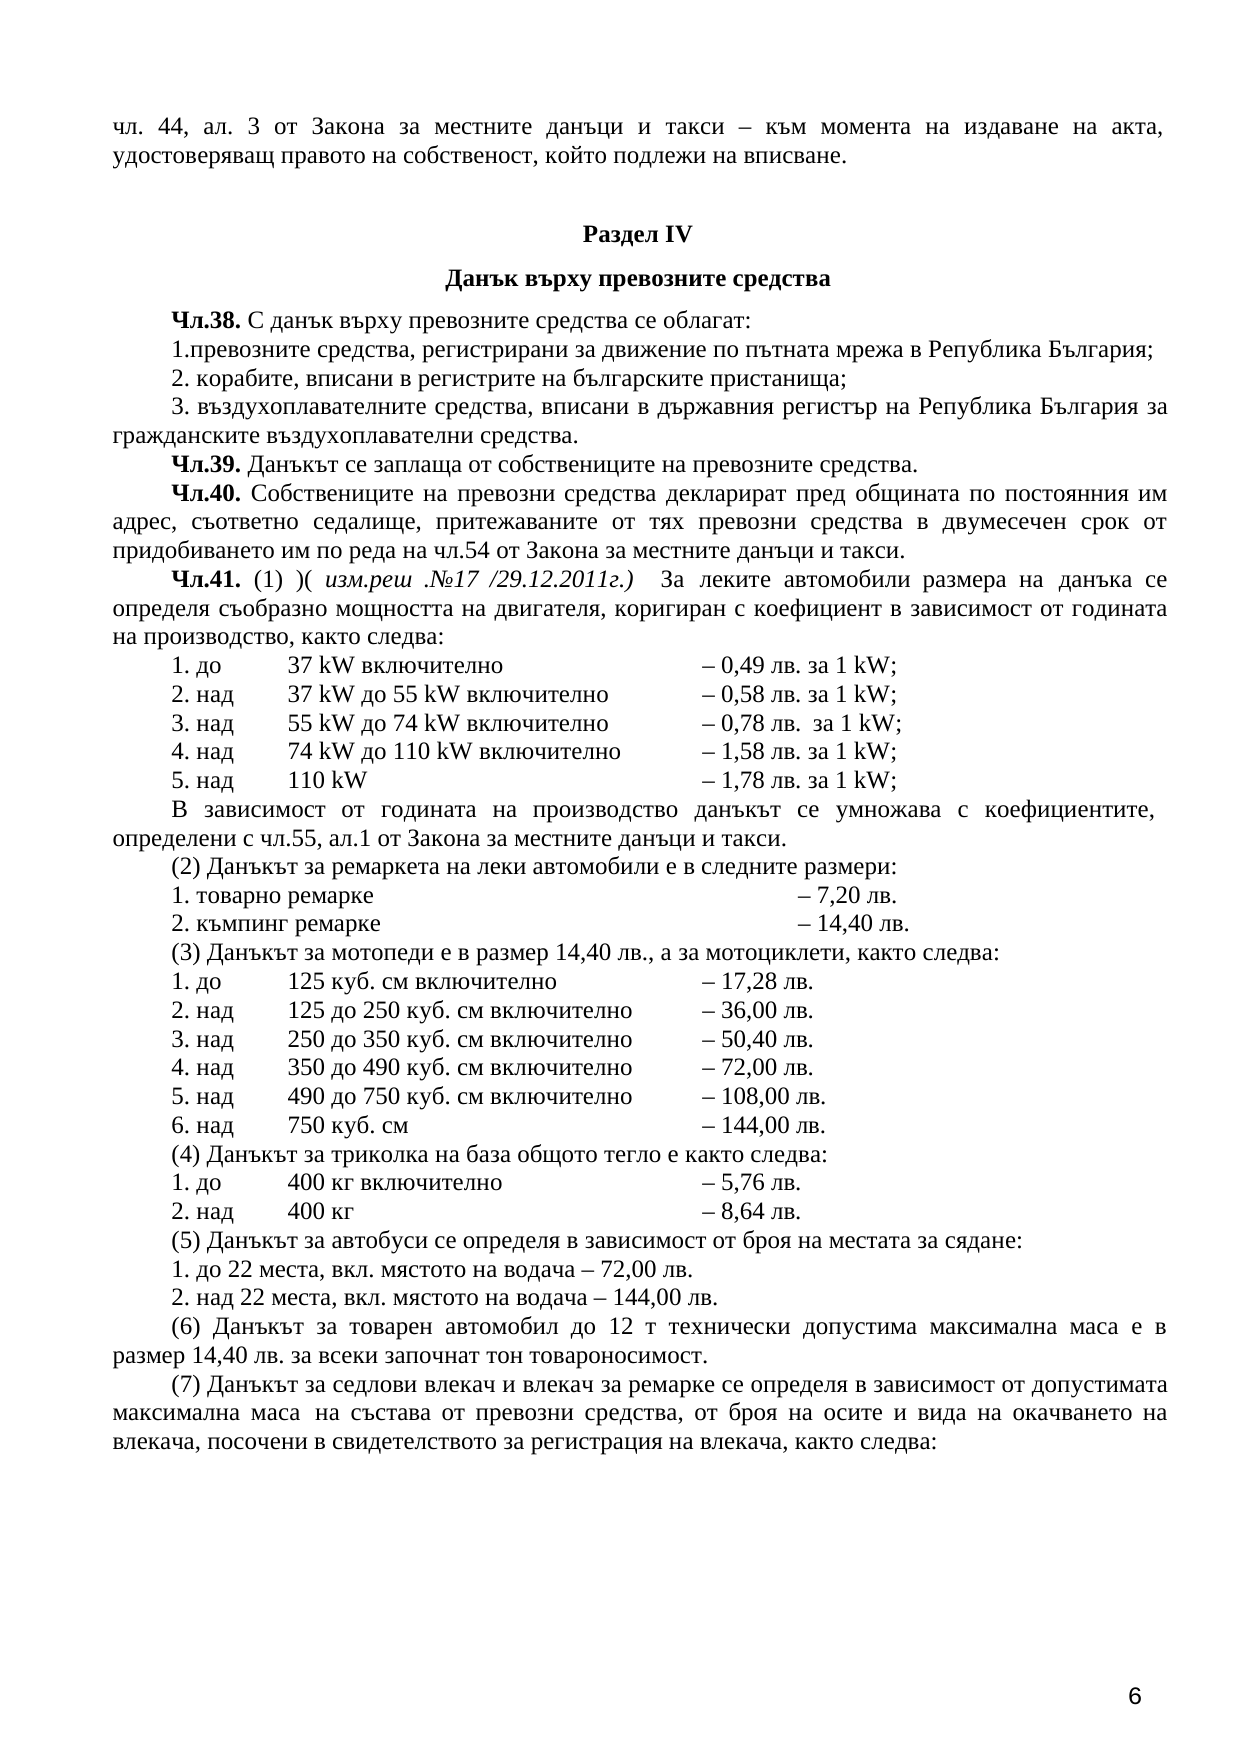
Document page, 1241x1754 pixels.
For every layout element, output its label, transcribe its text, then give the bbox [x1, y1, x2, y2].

text (5) Данъкът за автобуси се определя в зависимост от броя на местата за сядане: [171, 1225, 1176, 1254]
text 2. къмпинг ремарке – 14,40 лв. [171, 909, 1176, 937]
text Чл.38. С данък върху превозните средства се облагат: [171, 305, 1176, 334]
text чл. 44, ал. 3 от Закона за местните данъци и такси – към момента на издаване на акта, [108, 111, 1167, 140]
text 4. над 74 kW до 110 kW включително – 1,58 лв. за 1 kW; [171, 736, 1176, 765]
text 5. над 110 kW – 1,78 лв. за 1 kW; [171, 765, 1176, 794]
text 3. въздухоплавателните средства, вписани в държавния регистър на Република България за гражданските въздухоплавателни средства. [112, 391, 1168, 449]
text 4. над 350 до 490 куб. см включително – 72,00 лв. [171, 1052, 1176, 1081]
text 1. до 400 кг включително – 5,76 лв. [171, 1167, 1176, 1196]
text (7) Данъкът за седлови влекач и влекач за ремарке се определя в зависимост от допустимата максимална маса на състава от превозни средства, от броя на осите и вида на окачването на влекача, посочени в свидетелството за регистрация на влекача, както следва: [112, 1369, 1168, 1455]
text Чл.41. (1) )( изм.реш .№17 /29.12.2011г.) За леките автомобили размера на данъка се определя съобразно мощността на двигателя, коригиран с коефициент в зависимост от годината на производство, както следва: [112, 564, 1168, 650]
text 3. над 250 до 350 куб. см включително – 50,40 лв. [171, 1024, 1176, 1052]
text 2. над 22 места, вкл. мястото на водача – 144,00 лв. [171, 1282, 1176, 1311]
text 3. над 55 kW до 74 kW включително – 0,78 лв. за 1 kW; [171, 708, 1176, 736]
text Чл.40. Собствениците на превозни средства декларират пред общината по постоянния им адрес, съответно седалище, притежаваните от тях превозни средства в двумесечен срок от придобиването им по реда на чл.54 от Закона за местните данъци и такси. [112, 478, 1168, 564]
text (3) Данъкът за мотопеди е в размер 14,40 лв., а за мотоциклети, както следва: [171, 937, 1176, 966]
text Данък върху превозните средства [441, 263, 835, 291]
text определени с чл.55, ал.1 от Закона за местните данъци и такси. [112, 823, 1176, 851]
text 6. над 750 куб. см – 144,00 лв. (4) Данъкът за триколка на база общото тегло е както следва: [171, 1110, 832, 1167]
text 2. над 400 кг – 8,64 лв. [171, 1196, 1176, 1225]
text 1. до 22 места, вкл. мястото на водача – 72,00 лв. [171, 1254, 1176, 1282]
text 2. корабите, вписани в регистрите на българските пристанища; [171, 363, 1176, 391]
text 1.превозните средства, регистрирани за движение по пътната мрежа в Република България; [171, 334, 1176, 363]
text 5. над 490 до 750 куб. см включително – 108,00 лв. [171, 1081, 1176, 1110]
text 1. до 37 kW включително – 0,49 лв. за 1 kW; [171, 650, 1176, 679]
text 1. до 125 куб. см включително – 17,28 лв. [171, 966, 1176, 995]
text (2) Данъкът за ремаркета на леки автомобили е в следните размери: [171, 851, 1176, 880]
text Чл.39. Данъкът се заплаща от собствениците на превозните средства. [171, 449, 1176, 478]
text 2. над 37 kW до 55 kW включително – 0,58 лв. за 1 kW; [171, 679, 1176, 708]
text удостоверяващ правото на собственост, който подлежи на вписване. [112, 140, 1176, 169]
text 2. над 125 до 250 куб. см включително – 36,00 лв. [171, 995, 1176, 1024]
text Раздел ІV [578, 219, 697, 248]
text 1. товарно ремарке – 7,20 лв. [171, 880, 1176, 909]
text В зависимост от годината на производство данъкът се умножава с коефициентите, [171, 794, 1176, 823]
text (6) Данъкът за товарен автомобил до 12 т технически допустима максимална маса е в размер 14,40 лв. за всеки започнат тон товароносимост. [112, 1311, 1167, 1369]
